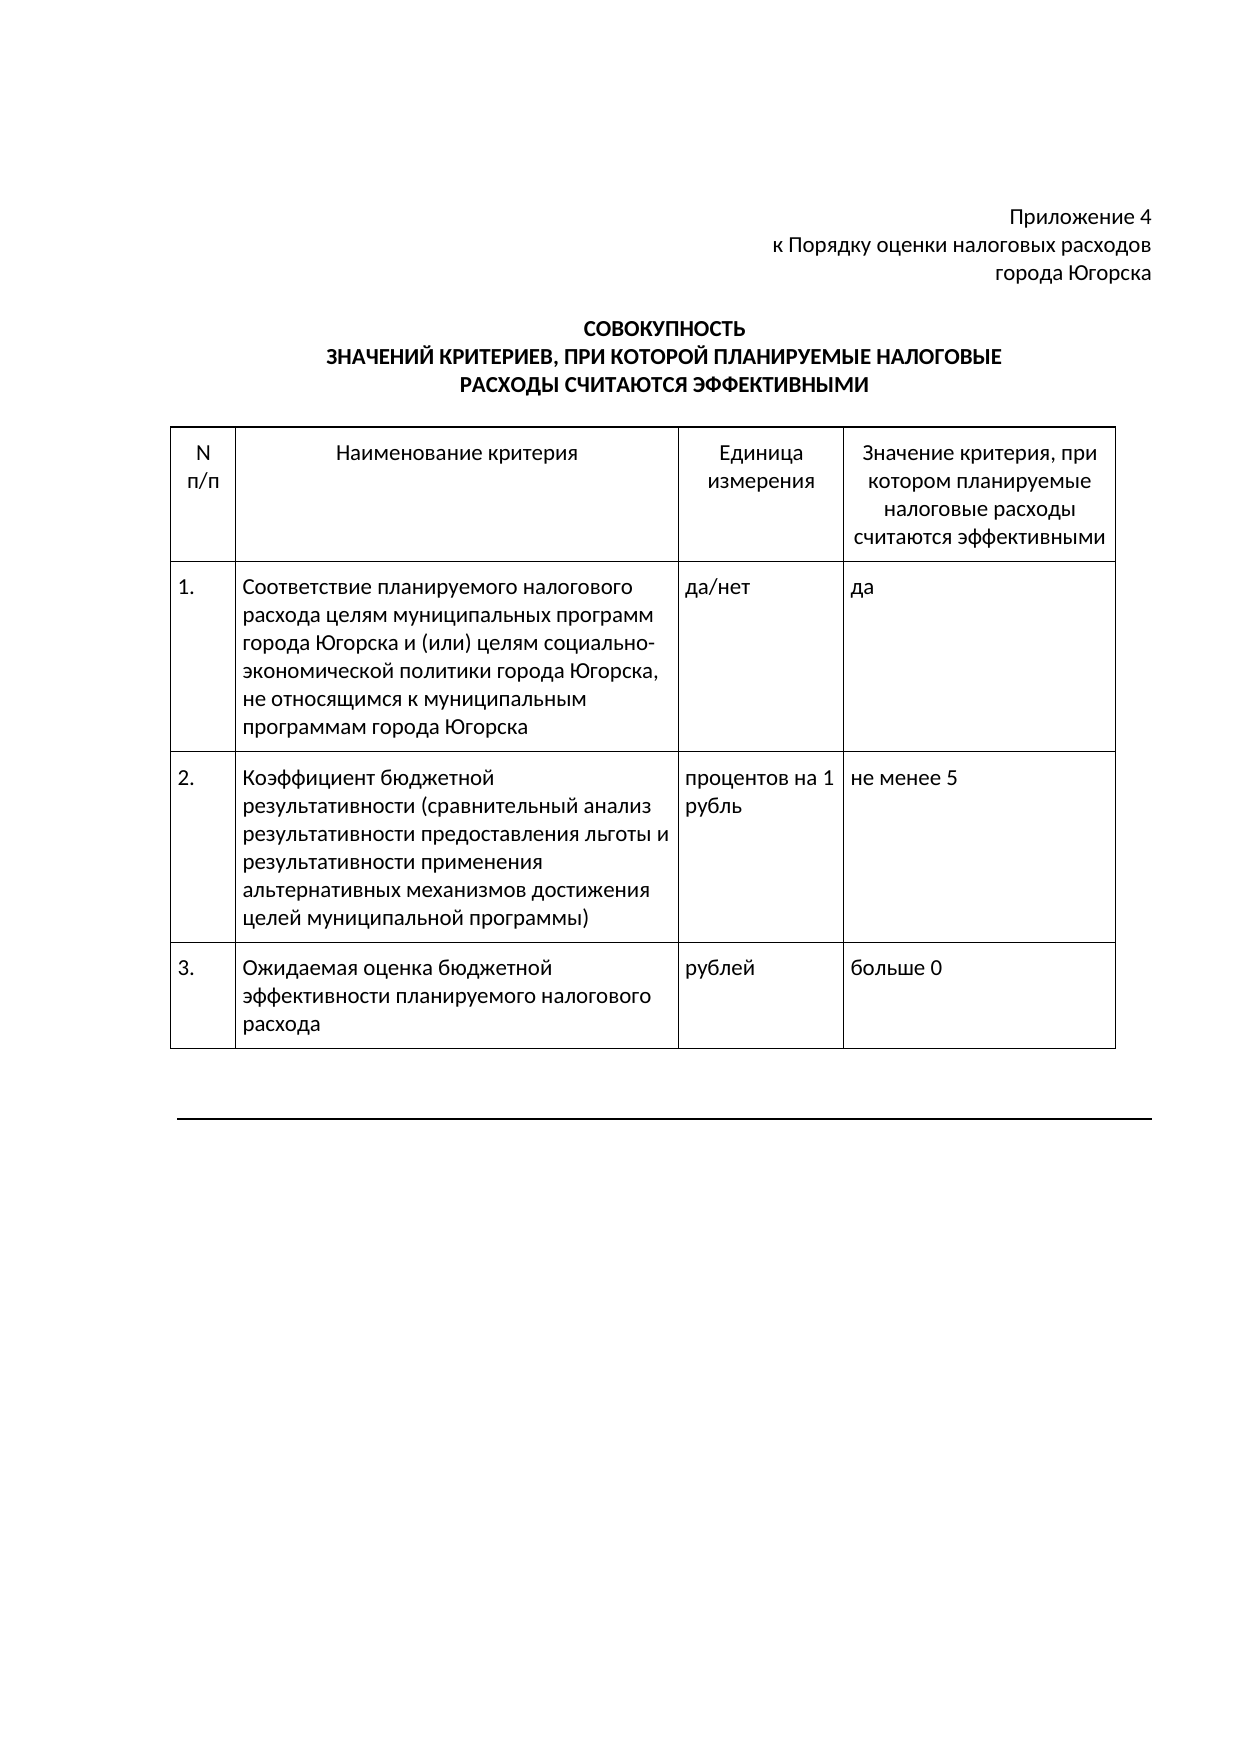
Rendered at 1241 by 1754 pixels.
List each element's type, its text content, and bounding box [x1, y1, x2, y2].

table_cell да/нет [679, 562, 843, 751]
text Приложение 4 [177, 202, 1152, 230]
table_cell 2. [171, 752, 235, 942]
text к Порядку оценки налоговых расходов [177, 230, 1152, 258]
table_cell процентов на 1 рубль [679, 752, 843, 942]
table_header Значение критерия, при котором планируемые налоговые расходы считаются эффективными [844, 428, 1115, 561]
table_cell Коэффициент бюджетной результативности (сравнительный анализ результативности предоставления льготы и результативности применения альтернативных механизмов достижения целей муниципальной программы) [236, 752, 678, 942]
table_cell рублей [679, 943, 843, 1048]
table_cell больше 0 [844, 943, 1115, 1048]
table_header Единица измерения [679, 428, 843, 561]
table_cell 1. [171, 562, 235, 751]
title СОВОКУПНОСТЬ [177, 314, 1152, 342]
table_cell не менее 5 [844, 752, 1115, 942]
title РАСХОДЫ СЧИТАЮТСЯ ЭФФЕКТИВНЫМИ [177, 370, 1152, 398]
text города Югорска [177, 258, 1152, 286]
table_cell да [844, 562, 1115, 751]
table_cell 3. [171, 943, 235, 1048]
title ЗНАЧЕНИЙ КРИТЕРИЕВ, ПРИ КОТОРОЙ ПЛАНИРУЕМЫЕ НАЛОГОВЫЕ [177, 342, 1152, 370]
table_header Наименование критерия [236, 428, 678, 561]
table_cell Ожидаемая оценка бюджетной эффективности планируемого налогового расхода [236, 943, 678, 1048]
table_cell Соответствие планируемого налогового расхода целям муниципальных программ города Югорска и (или) целям социально-экономической политики города Югорска, не относящимся к муниципальным программам города Югорска [236, 562, 678, 751]
table_header N п/п [171, 428, 235, 561]
